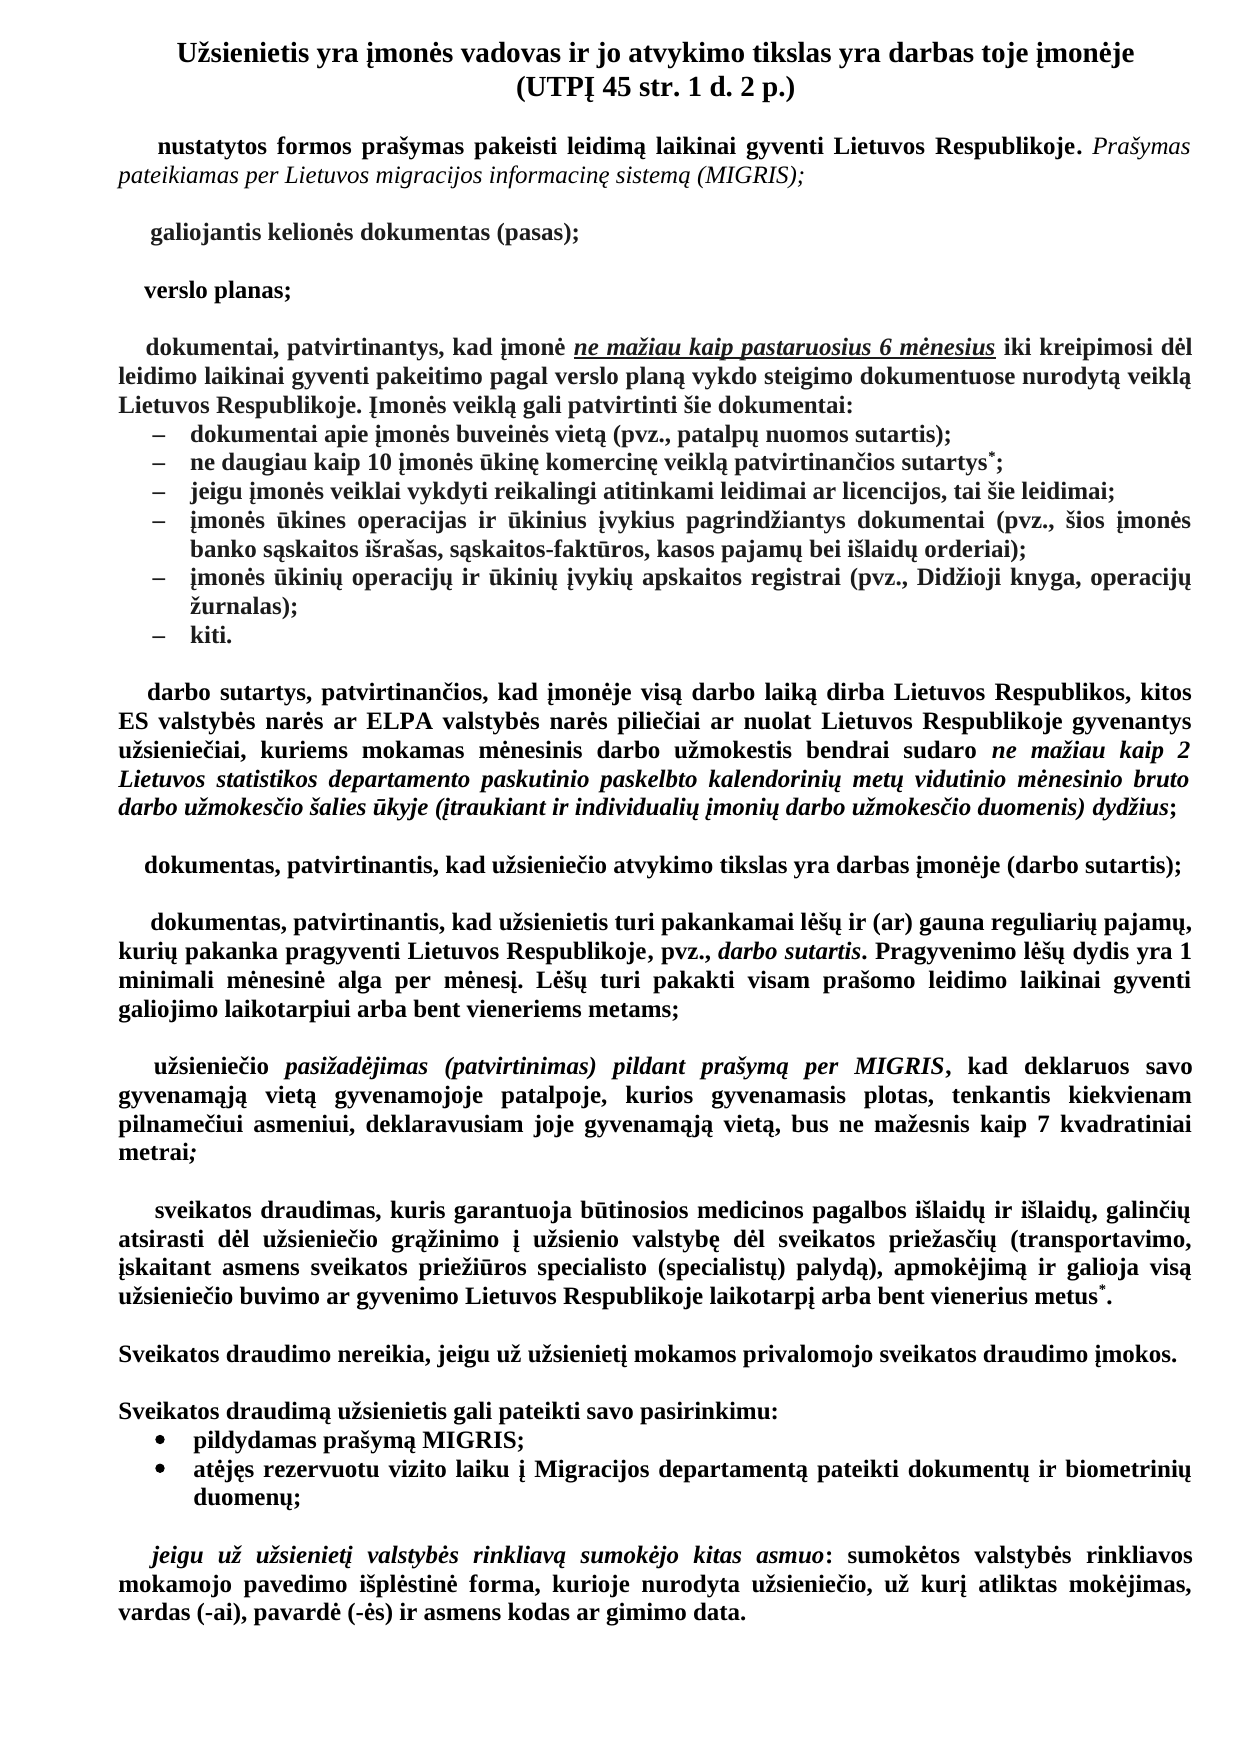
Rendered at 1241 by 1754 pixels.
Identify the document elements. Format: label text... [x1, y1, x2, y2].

text  galiojantis kelionės dokumentas (pasas); [118, 217, 1193, 246]
text  verslo planas; [118, 275, 1193, 304]
text darbo sutartys, patvirtinančios, kad įmonėje visą darbo laiką dirba Lietuvos Respublikos, kitos ES valstybės narės ar ELPA valstybės narės piliečiai ar nuolat Lietuvos Respublikoje gyvenantys užsieniečiai, kuriems mokamas mėnesinis darbo užmokestis bendrai sudaro ne mažiau kaip 2 Lietuvos statistikos departamento paskutinio paskelbto kalendorinių metų vidutinio mėnesinio bruto darbo užmokesčio šalies ūkyje (įtraukiant ir individualių įmonių darbo užmokesčio duomenis) dydžius; [118, 677, 1193, 821]
text Sveikatos draudimo nereikia, jeigu už užsienietį mokamos privalomojo sveikatos draudimo įmokos. [118, 1339, 1193, 1367]
text Sveikatos draudimą užsienietis gali pateikti savo pasirinkimu: [118, 1396, 1193, 1425]
text  dokumentas, patvirtinantis, kad užsieniečio atvykimo tikslas yra darbas įmonėje (darbo sutartis); [118, 850, 1193, 879]
text  jeigu už užsienietį valstybės rinkliavą sumokėjo kitas asmuo: sumokėtos valstybės rinkliavos mokamojo pavedimo išplėstinė forma, kurioje nurodyta užsieniečio, už kurį atliktas mokėjimas, vardas (-ai), pavardė (-ės) ir asmens kodas ar gimimo data. [118, 1540, 1193, 1626]
list pildydamas prašymą MIGRIS; [156, 1425, 1193, 1454]
text  dokumentai, patvirtinantys, kad įmonė ne mažiau kaip pastaruosius 6 mėnesius iki kreipimosi dėl leidimo laikinai gyventi pakeitimo pagal verslo planą vykdo steigimo dokumentuose nurodytą veiklą Lietuvos Respublikoje. Įmonės veiklą gali patvirtinti šie dokumentai: [118, 332, 1193, 419]
list įmonės ūkines operacijas ir ūkinius įvykius pagrindžiantys dokumentai (pvz., šios įmonės banko sąskaitos išrašas, sąskaitos-faktūros, kasos pajamų bei išlaidų orderiai); [152, 505, 1193, 562]
list atėjęs rezervuotu vizito laiku į Migracijos departamentą pateikti dokumentų ir biometrinių duomenų; [156, 1454, 1193, 1511]
text Užsienietis yra įmonės vadovas ir jo atvykimo tikslas yra darbas toje įmonėje [118, 35, 1193, 69]
text  sveikatos draudimas, kuris garantuoja būtinosios medicinos pagalbos išlaidų ir išlaidų, galinčių atsirasti dėl užsieniečio grąžinimo į užsienio valstybę dėl sveikatos priežasčių (transportavimo, įskaitant asmens sveikatos priežiūros specialisto (specialistų) palydą), apmokėjimą ir galioja visą užsieniečio buvimo ar gyvenimo Lietuvos Respublikoje laikotarpį arba bent vienerius metus*. [118, 1195, 1193, 1310]
list dokumentai apie įmonės buveinės vietą (pvz., patalpų nuomos sutartis); [152, 419, 1193, 447]
text (UTPĮ 45 str. 1 d. 2 p.) [118, 69, 1193, 102]
list įmonės ūkinių operacijų ir ūkinių įvykių apskaitos registrai (pvz., Didžioji knyga, operacijų žurnalas); [152, 562, 1193, 620]
text  nustatytos formos prašymas pakeisti leidimą laikinai gyventi Lietuvos Respublikoje. Prašymas pateikiamas per Lietuvos migracijos informacinę sistemą (MIGRIS); [118, 131, 1193, 189]
text  užsieniečio pasižadėjimas (patvirtinimas) pildant prašymą per MIGRIS, kad deklaruos savo gyvenamąją vietą gyvenamojoje patalpoje, kurios gyvenamasis plotas, tenkantis kiekvienam pilnamečiui asmeniui, deklaravusiam joje gyvenamąją vietą, bus ne mažesnis kaip 7 kvadratiniai metrai; [118, 1051, 1193, 1166]
text  dokumentas, patvirtinantis, kad užsienietis turi pakankamai lėšų ir (ar) gauna reguliarių pajamų, kurių pakanka pragyventi Lietuvos Respublikoje, pvz., darbo sutartis. Pragyvenimo lėšų dydis yra 1 minimali mėnesinė alga per mėnesį. Lėšų turi pakakti visam prašomo leidimo laikinai gyventi galiojimo laikotarpiui arba bent vieneriems metams; [118, 907, 1193, 1022]
list kiti. [152, 620, 1193, 649]
list ne daugiau kaip 10 įmonės ūkinę komercinę veiklą patvirtinančios sutartys*; [152, 447, 1193, 476]
list jeigu įmonės veiklai vykdyti reikalingi atitinkami leidimai ar licencijos, tai šie leidimai; [152, 476, 1193, 505]
